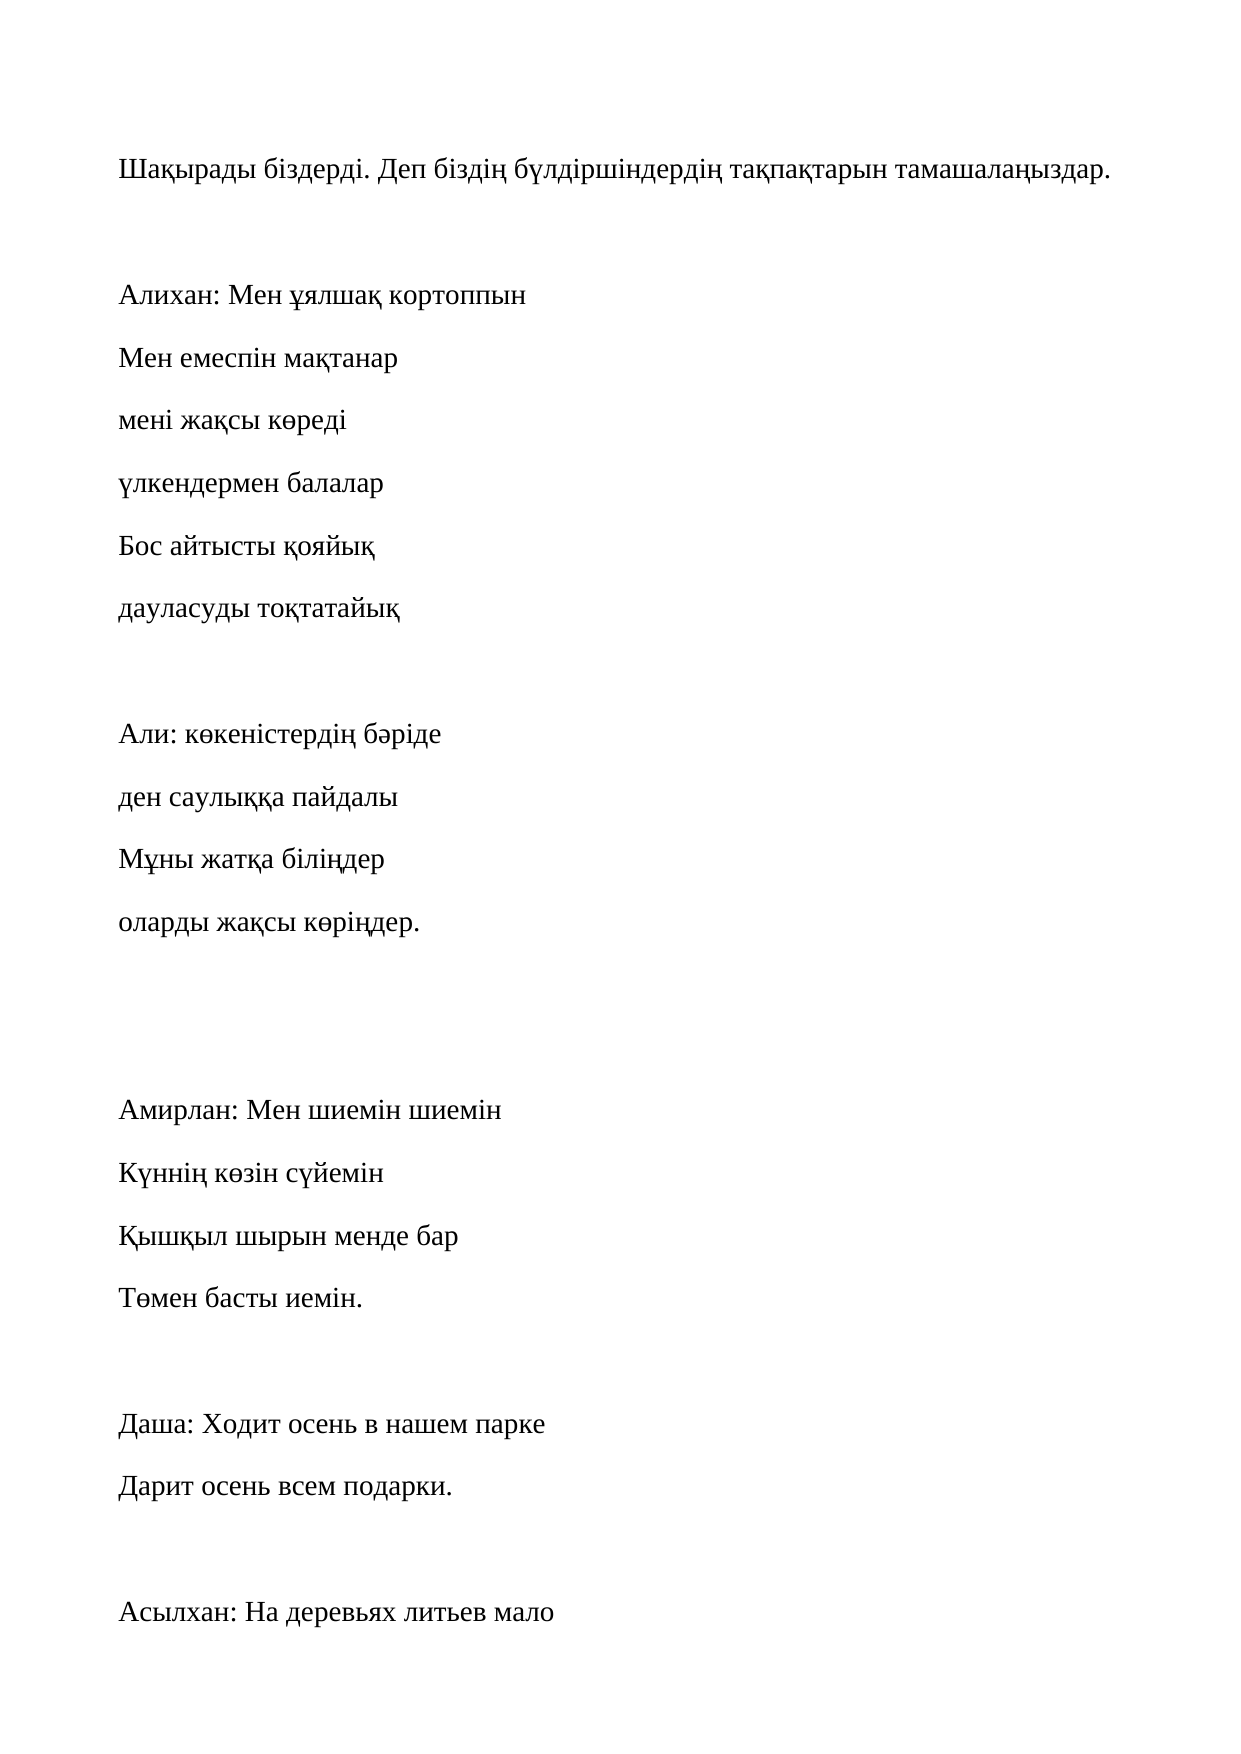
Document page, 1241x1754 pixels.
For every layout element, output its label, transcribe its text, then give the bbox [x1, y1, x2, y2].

text Төмен басты иемін. [118, 1280, 1122, 1314]
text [118, 118, 1122, 185]
text Али: көкеністердің бәріде [118, 716, 1122, 749]
text үлкендермен балалар [118, 465, 1122, 499]
text Алихан: Мен ұялшақ кортоппын [118, 277, 1122, 311]
text Қышқыл шырын менде бар [118, 1218, 1122, 1251]
text дауласуды тоқтатайық [118, 591, 1122, 624]
text Мұны жатқа біліңдер [118, 841, 1122, 875]
text ден саулыққа пайдалы [118, 779, 1122, 812]
text Бос айтысты қояйық [118, 528, 1122, 561]
text Дарит осень всем подарки. [118, 1468, 1122, 1502]
text Амирлан: Мен шиемін шиемін [118, 1092, 1122, 1126]
text оларды жақсы көріңдер. [118, 904, 1122, 938]
text Асылхан: На деревьях литьев мало [118, 1594, 1122, 1627]
text Күннің көзін сүйемін [118, 1155, 1122, 1188]
text Мен емеспін мақтанар [118, 340, 1122, 373]
text Даша: Ходит осень в нашем парке [118, 1406, 1122, 1439]
text мені жақсы көреді [118, 402, 1122, 436]
